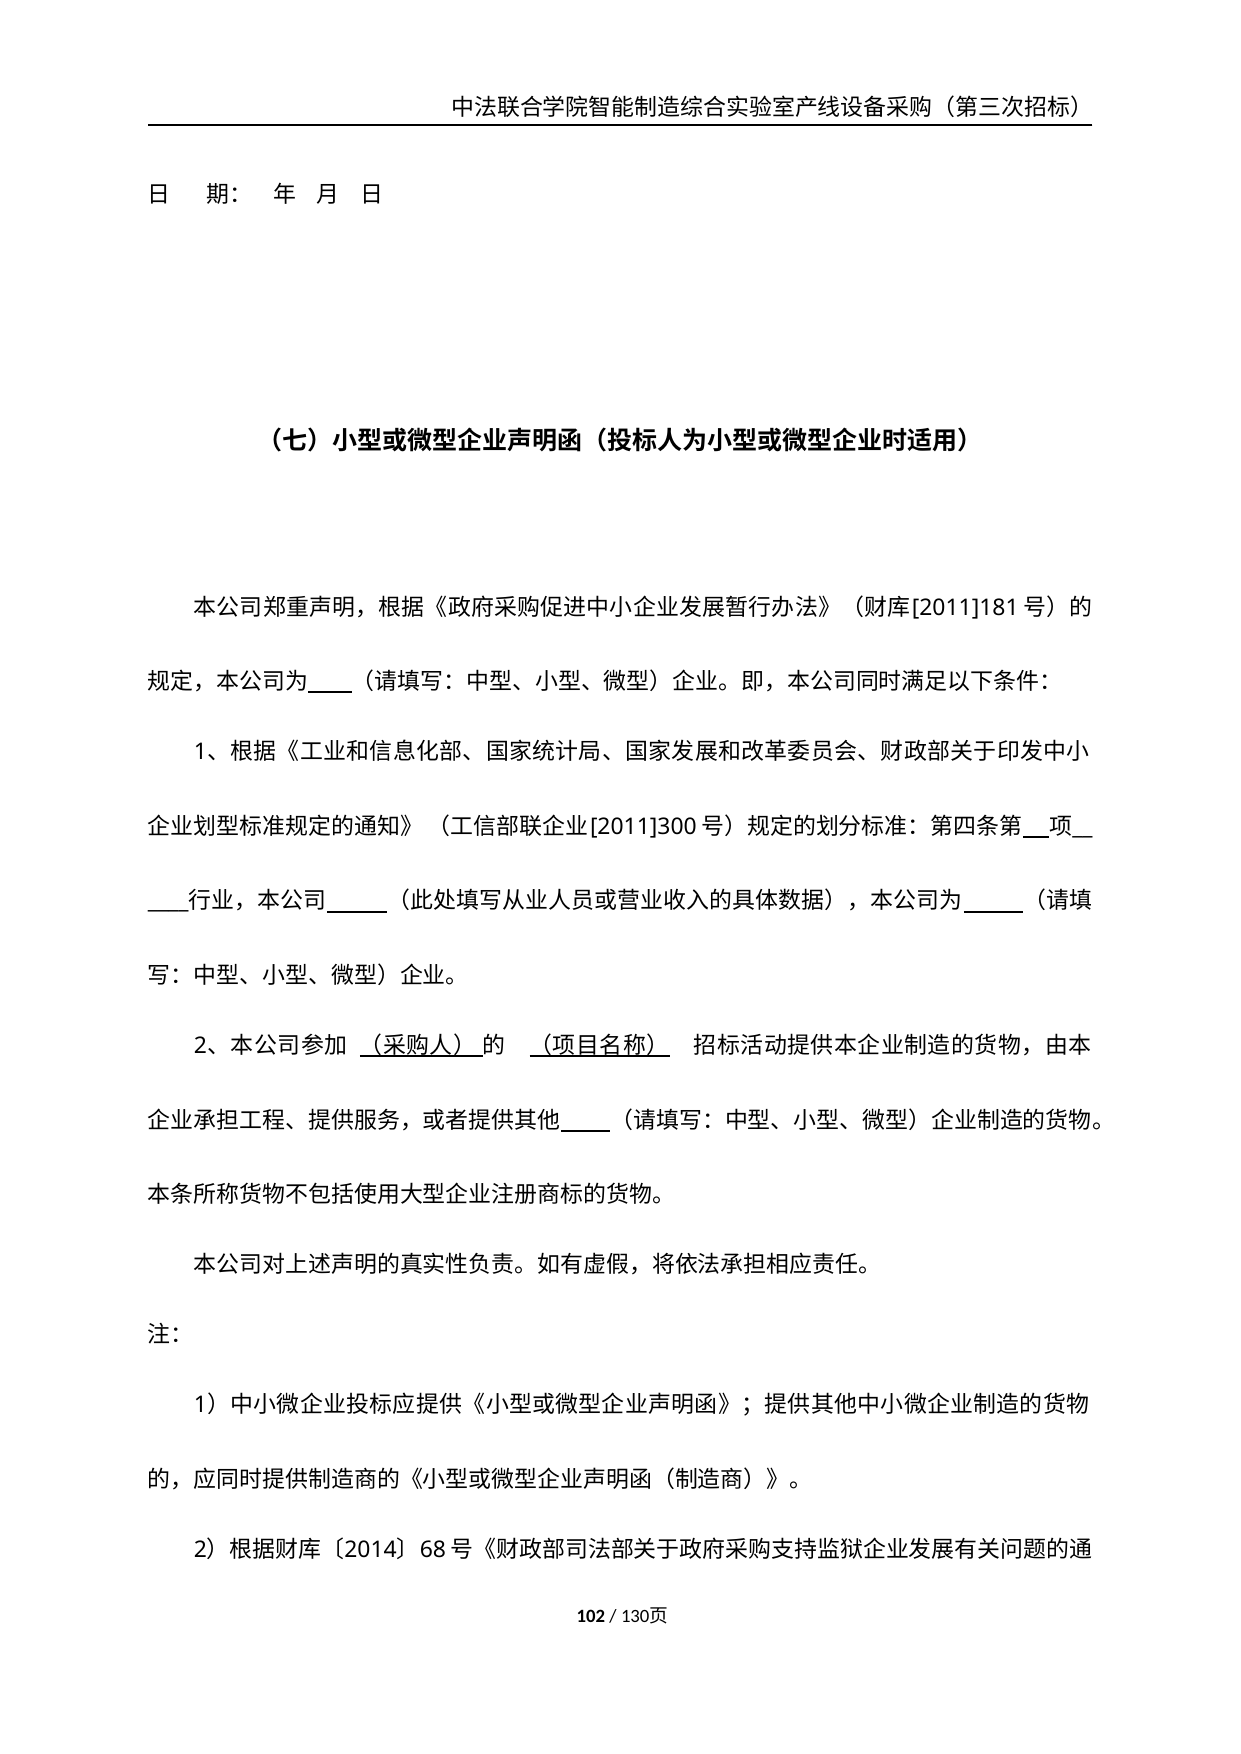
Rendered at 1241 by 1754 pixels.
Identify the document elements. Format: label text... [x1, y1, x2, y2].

text 1）中小微企业投标应提供《小型或微型企业声明函》；提供其他中小微企业制造的货物的，应同时提供制造商的《小型或微型企业声明函（制造商）》。 [148, 1370, 1092, 1510]
text 注： [148, 1300, 1092, 1365]
text 本公司对上述声明的真实性负责。如有虚假，将依法承担相应责任。 [148, 1230, 1092, 1295]
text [148, 1515, 1092, 1580]
text 2、本公司参加 （采购人） 的 （项目名称） 招标活动提供本企业制造的货物，由本企业承担工程、提供服务，或者提供其他 （请填写：中型、小型、微型）企业制造的货物。本条所称货物不包括使用大型企业注册商标的货物。 [148, 1011, 1092, 1225]
text 本公司郑重声明，根据《政府采购促进中小企业发展暂行办法》（财库[2011]181号）的规定，本公司为 （请填写：中型、小型、微型）企业。即，本公司同时满足以下条件： [148, 572, 1092, 712]
text 日 期： 年 月 日 [148, 160, 1092, 225]
text （七）小型或微型企业声明函（投标人为小型或微型企业时适用） [148, 406, 1092, 471]
text 1、根据《工业和信息化部、国家统计局、国家发展和改革委员会、财政部关于印发中小企业划型标准规定的通知》 （工信部联企业[2011]300号）规定的划分标准：第四条第 项______行业，本公司 （此处填写从业人员或营业收入的具体数据），本公司为 （请填写：中型、小型、微型）企业。 [148, 717, 1092, 1006]
